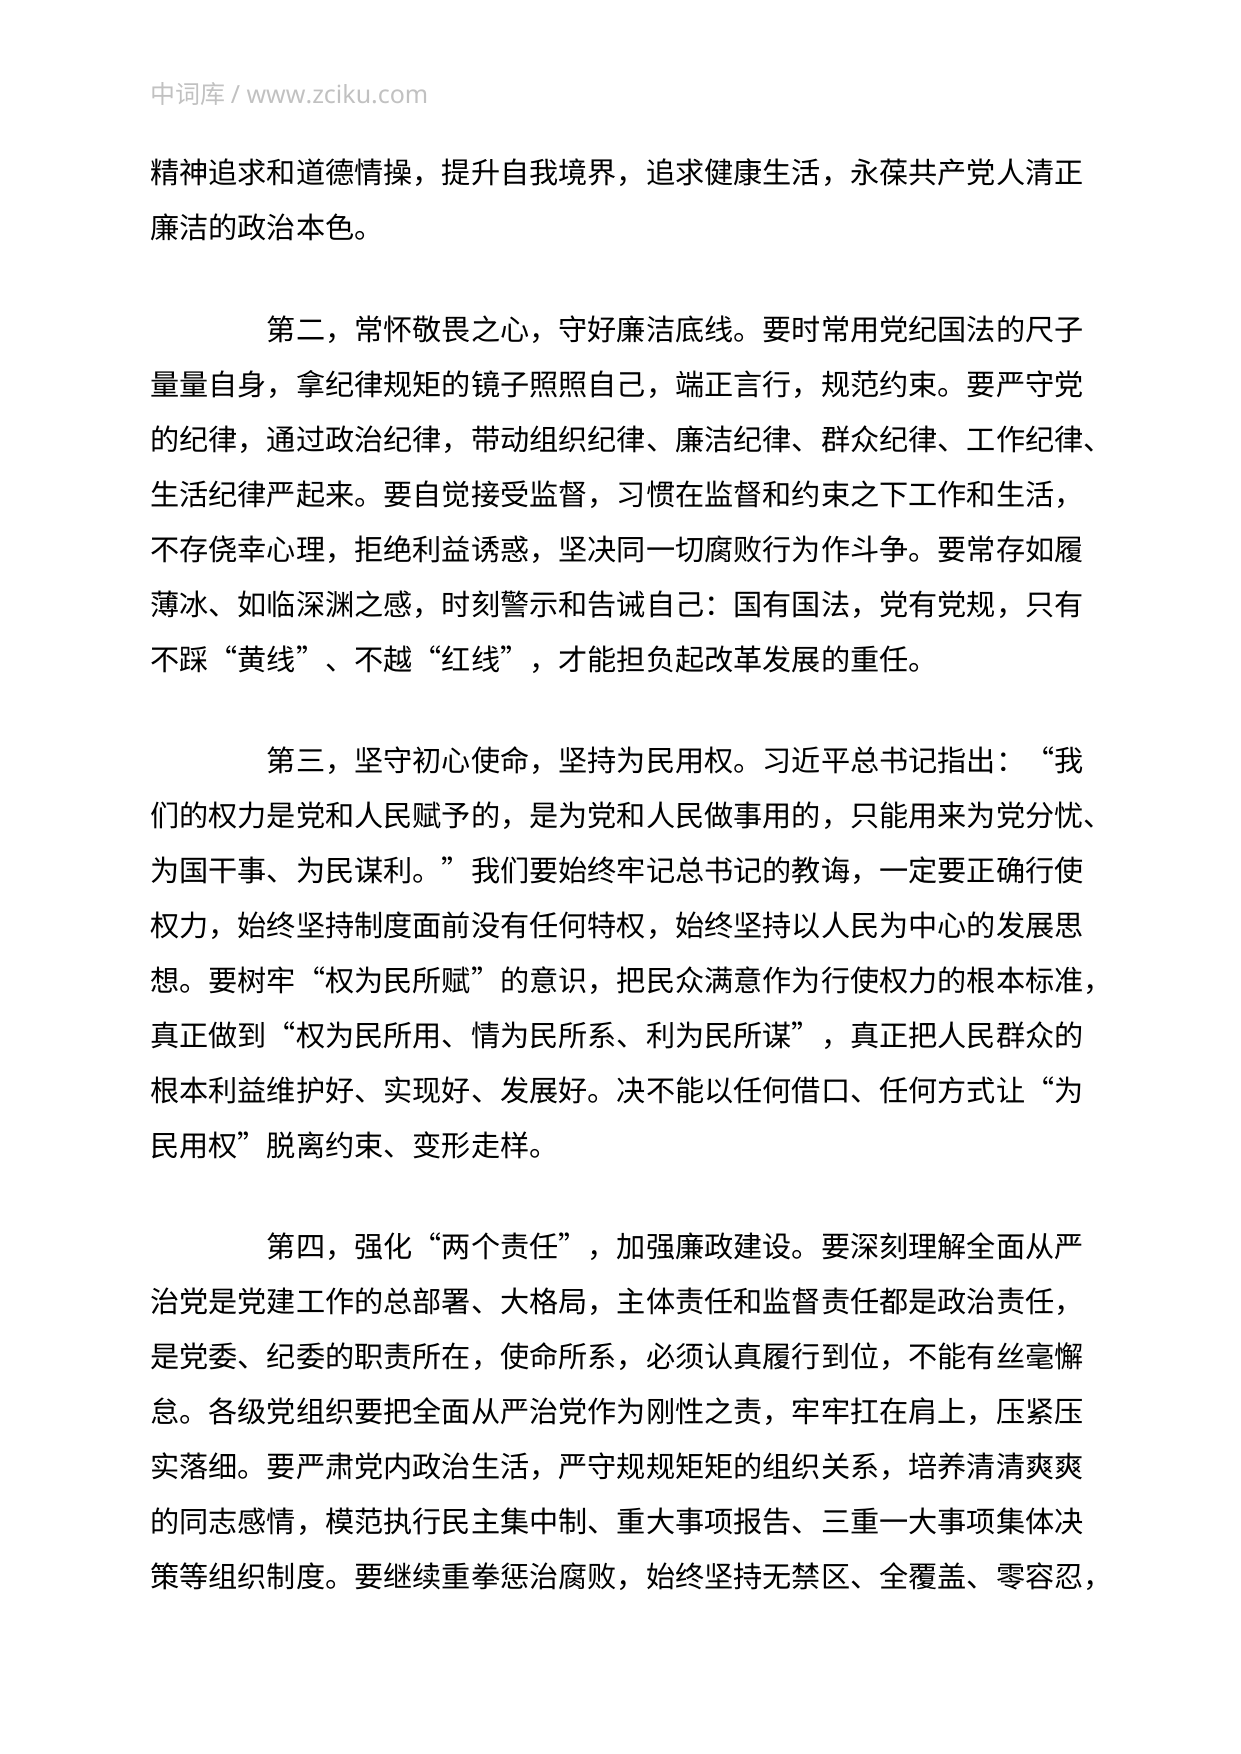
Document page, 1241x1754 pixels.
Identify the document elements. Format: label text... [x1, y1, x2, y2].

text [150, 150, 1090, 247]
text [150, 1224, 1090, 1596]
text 第二，常怀敬畏之心，守好廉洁底线。要时常用党纪国法的尺子量量自身，拿纪律规矩的镜子照照自己，端正言行，规范约束。要严守党的纪律，通过政治纪律，带动组织纪律、廉洁纪律、群众纪律、工作纪律、生活纪律严起来。要自觉接受监督，习惯在监督和约束之下工作和生活，不存侥幸心理，拒绝利益诱惑，坚决同一切腐败行为作斗争。要常存如履薄冰、如临深渊之感，时刻警示和告诫自己：国有国法，党有党规，只有不踩“黄线”、不越“红线”，才能担负起改革发展的重任。 [150, 307, 1090, 678]
text 第三，坚守初心使命，坚持为民用权。习近平总书记指出：“我们的权力是党和人民赋予的，是为党和人民做事用的，只能用来为党分忧、为国干事、为民谋利。”我们要始终牢记总书记的教诲，一定要正确行使权力，始终坚持制度面前没有任何特权，始终坚持以人民为中心的发展思想。要树牢“权为民所赋”的意识，把民众满意作为行使权力的根本标准，真正做到“权为民所用、情为民所系、利为民所谋”，真正把人民群众的根本利益维护好、实现好、发展好。决不能以任何借口、任何方式让“为民用权”脱离约束、变形走样。 [150, 738, 1090, 1164]
